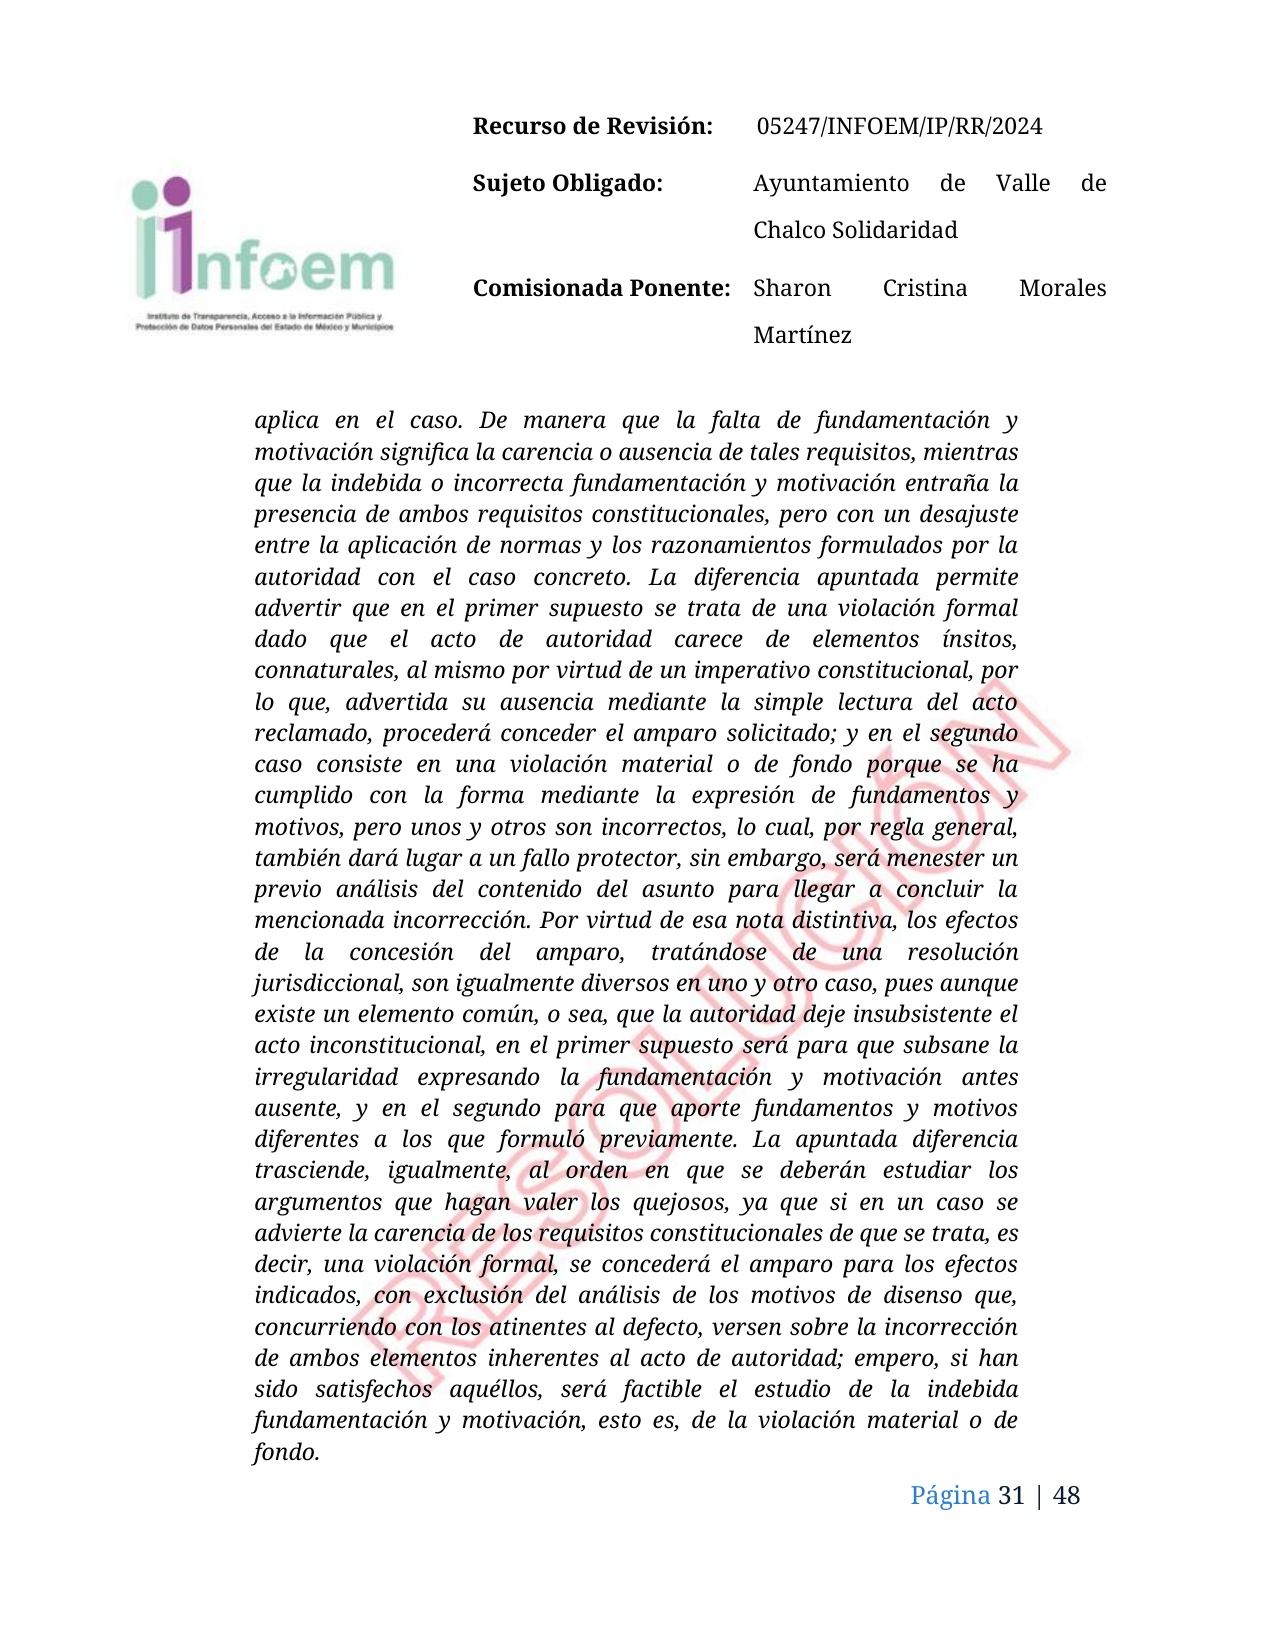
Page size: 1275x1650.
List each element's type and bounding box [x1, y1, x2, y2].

text [254, 404, 1022, 1467]
picture [2, 111, 1275, 1650]
